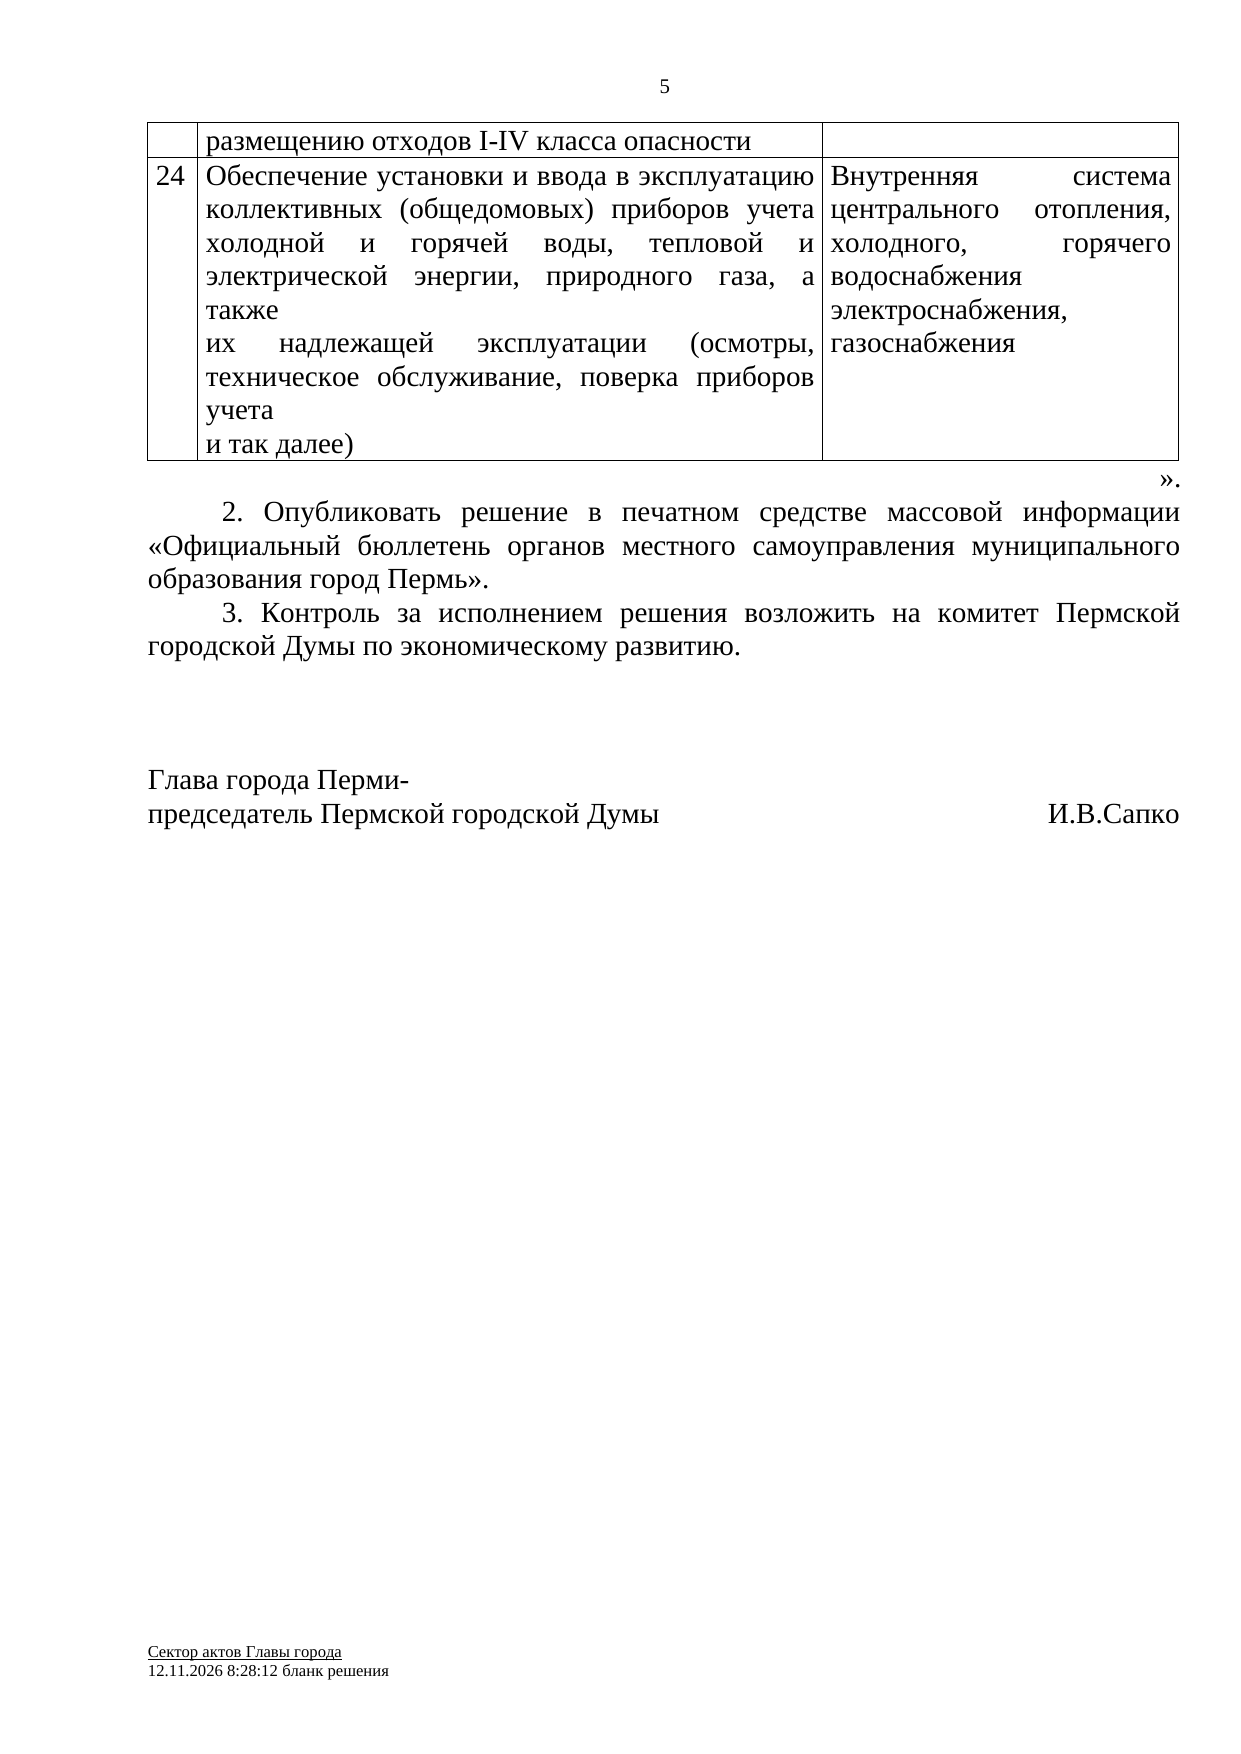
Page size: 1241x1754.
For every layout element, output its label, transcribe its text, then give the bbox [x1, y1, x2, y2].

table_header 23 [148, 123, 197, 157]
table_cell Обеспечение установки и ввода в эксплуатацию коллективных (общедомовых) приборов учета холодной и горячей воды, тепловой и электрической энергии, природного газа, а также их надлежащей эксплуатации (осмотры, техническое обслуживание, поверка приборов учета и так далее) [198, 158, 822, 459]
text ». [148, 461, 1181, 494]
table_cell 24 [148, 158, 197, 459]
text 2. Опубликовать решение в печатном средстве массовой информации «Официальный бюллетень органов местного самоуправления муниципального образования город Пермь». [148, 494, 1181, 595]
text председатель Пермской городской Думы И.В.Сапко [148, 796, 1181, 829]
text 3. Контроль за исполнением решения возложить на комитет Пермской городской Думы по экономическому развитию. [148, 595, 1181, 662]
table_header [198, 123, 822, 157]
table_cell Внутренняя система центрального отопления, холодного, горячего водоснабжения электроснабжения, газоснабжения [823, 158, 1178, 459]
subtitle Глава города Перми- [148, 762, 1181, 796]
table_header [823, 123, 1178, 157]
